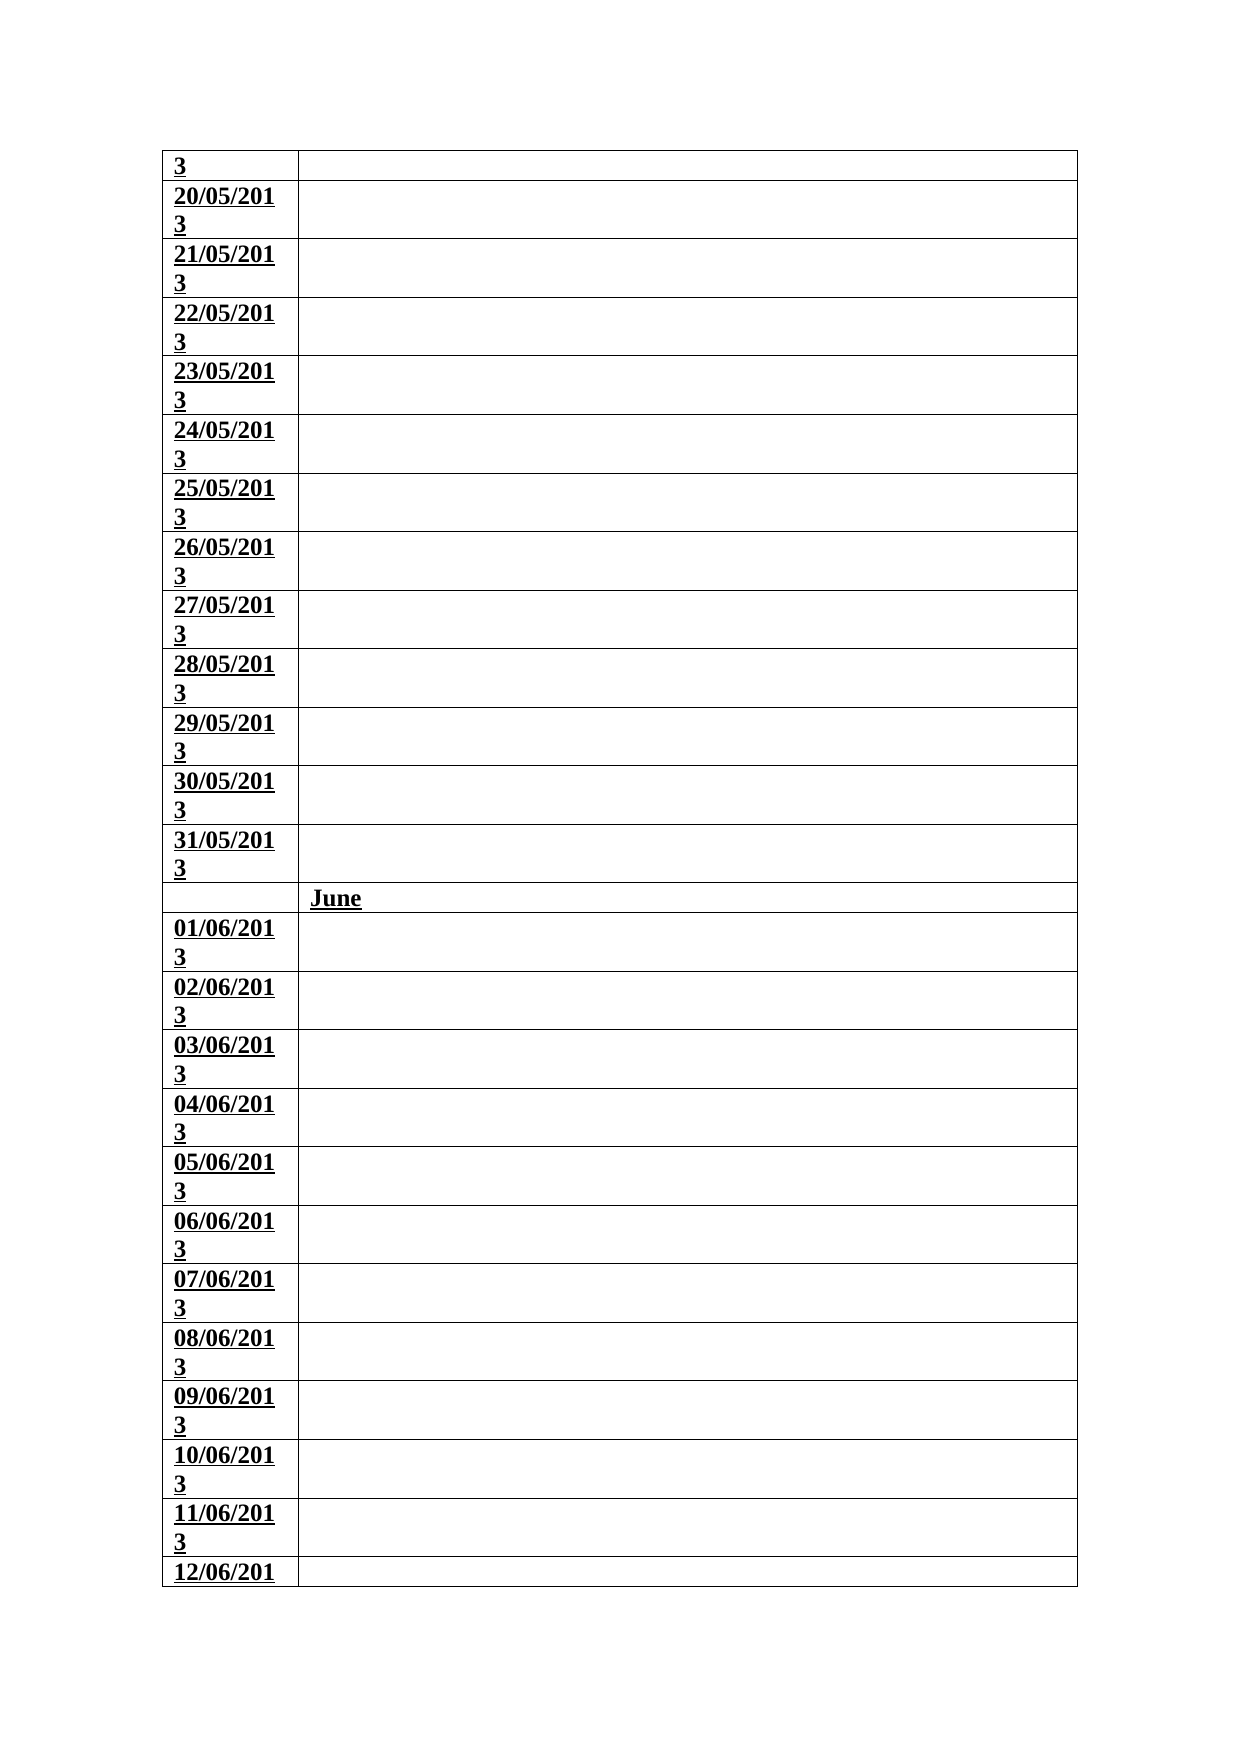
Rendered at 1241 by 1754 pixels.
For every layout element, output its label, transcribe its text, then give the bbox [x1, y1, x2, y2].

table_cell 25/05/2013 [163, 474, 298, 531]
table_cell 26/05/2013 [163, 532, 298, 589]
table_cell 09/06/2013 [163, 1381, 298, 1439]
table_cell 21/05/2013 [163, 239, 298, 297]
table_cell [299, 356, 1077, 414]
table_cell 20/05/2013 [163, 181, 298, 238]
table_cell 19/05/2013 [163, 151, 298, 180]
table_cell [299, 649, 1077, 707]
table_cell 01/06/2013 [163, 913, 298, 971]
table_cell 11/06/2013 [163, 1499, 298, 1556]
table_cell [299, 1323, 1077, 1380]
table_cell 27/05/2013 [163, 591, 298, 648]
table_cell [299, 1089, 1077, 1146]
table_cell [299, 766, 1077, 824]
table_cell 07/06/2013 [163, 1264, 298, 1322]
table_cell June [299, 883, 1077, 912]
table_cell 23/05/2013 [163, 356, 298, 414]
table_cell [299, 415, 1077, 472]
table_cell [299, 239, 1077, 297]
table_cell 24/05/2013 [163, 415, 298, 472]
table_cell [299, 181, 1077, 238]
table_cell 06/06/2013 [163, 1206, 298, 1263]
table_cell [299, 913, 1077, 971]
table_cell [299, 825, 1077, 882]
table_cell [299, 1440, 1077, 1497]
table_cell 05/06/2013 [163, 1147, 298, 1205]
table_cell 22/05/2013 [163, 298, 298, 355]
table_cell 02/06/2013 [163, 972, 298, 1029]
table_cell 12/06/2013 [163, 1557, 298, 1586]
table_cell [299, 1206, 1077, 1263]
table_cell 03/06/2013 [163, 1030, 298, 1088]
table_cell [299, 1030, 1077, 1088]
table_cell [299, 1557, 1077, 1586]
table_cell [299, 708, 1077, 765]
table_cell [163, 883, 298, 912]
table_cell 30/05/2013 [163, 766, 298, 824]
table_cell [299, 474, 1077, 531]
table_cell [299, 1264, 1077, 1322]
table_cell 29/05/2013 [163, 708, 298, 765]
table_cell [299, 151, 1077, 180]
table_cell [299, 972, 1077, 1029]
table_cell [299, 1147, 1077, 1205]
table_cell 31/05/2013 [163, 825, 298, 882]
table_cell [299, 532, 1077, 589]
table_cell [299, 1499, 1077, 1556]
table_cell [299, 298, 1077, 355]
table_cell 28/05/2013 [163, 649, 298, 707]
table_cell 08/06/2013 [163, 1323, 298, 1380]
table_cell 04/06/2013 [163, 1089, 298, 1146]
table_cell 10/06/2013 [163, 1440, 298, 1497]
table_cell [299, 591, 1077, 648]
table_cell [299, 1381, 1077, 1439]
